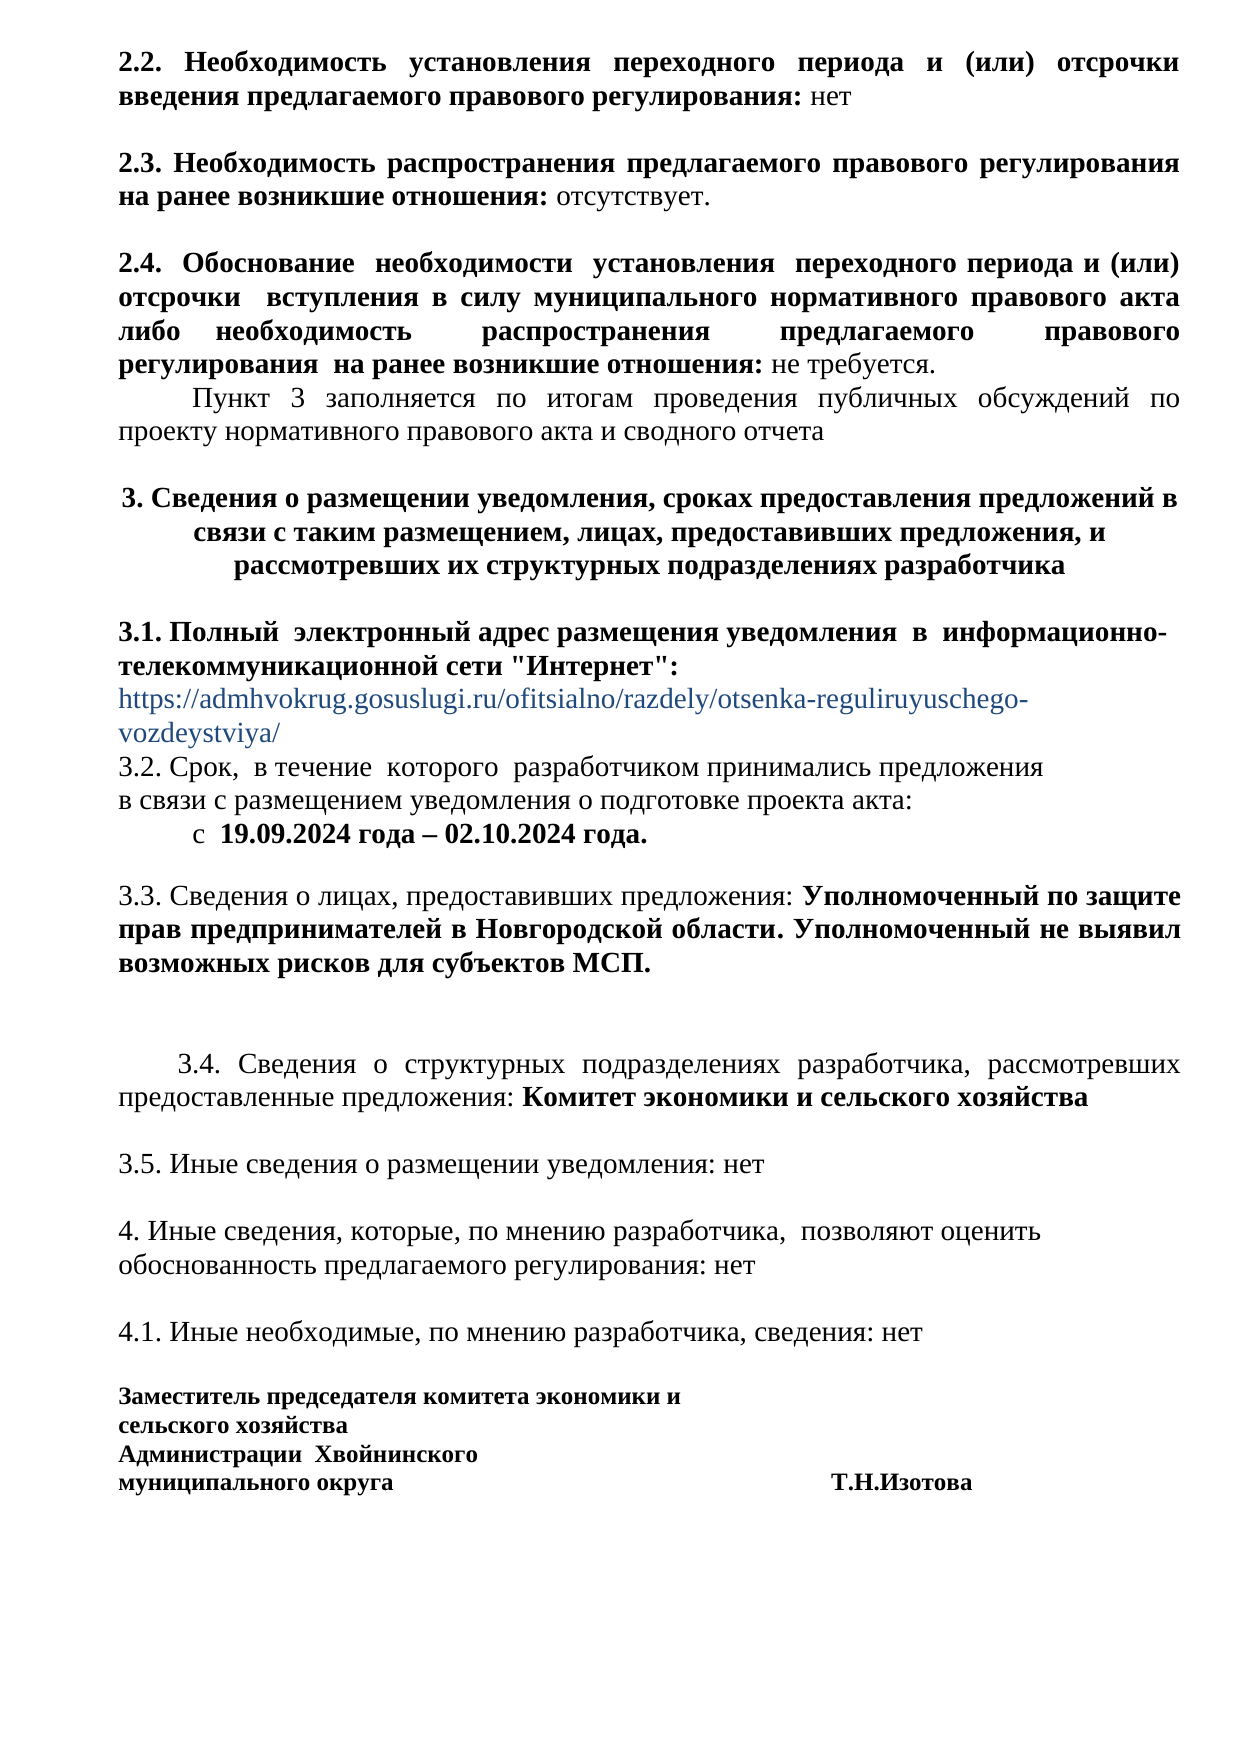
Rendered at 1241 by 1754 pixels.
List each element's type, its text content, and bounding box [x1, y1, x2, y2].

text 3.5. Иные сведения о размещении уведомления: нет [118, 1146, 1181, 1180]
text с 19.09.2024 года – 02.10.2024 года. [118, 816, 1181, 849]
text 3. Сведения о размещении уведомления, сроках предоставления предложений в связи с таким размещением, лицах, предоставивших предложения, и рассмотревших их структурных подразделениях разработчика [118, 480, 1181, 581]
text 2.3. Необходимость распространения предлагаемого правового регулирования на ранее возникшие отношения: отсутствует. [118, 145, 1181, 212]
text в связи с размещением уведомления о подготовке проекта акта: [118, 782, 1181, 816]
text Администрации Хвойнинского [118, 1439, 1181, 1467]
text муниципального округа Т.Н.Изотова [118, 1467, 1181, 1496]
text Пункт 3 заполняется по итогам проведения публичных обсуждений по проекту нормативного правового акта и сводного отчета [118, 380, 1181, 447]
text 2.4. Обоснование необходимости установления переходного периода и (или) отсрочки вступления в силу муниципального нормативного правового акта либо необходимость распространения предлагаемого правового регулирования на ранее возникшие отношения: не требуется. [118, 246, 1181, 380]
text 2.2. Необходимость установления переходного периода и (или) отсрочки введения предлагаемого правового регулирования: нет [118, 44, 1181, 111]
text сельского хозяйства [118, 1410, 1181, 1439]
text 3.3. Сведения о лицах, предоставивших предложения: Уполномоченный по защите прав предпринимателей в Новгородской области. Уполномоченный не выявил возможных рисков для субъектов МСП. [118, 878, 1181, 979]
text 4.1. Иные необходимые, по мнению разработчика, сведения: нет [118, 1314, 1181, 1348]
text 3.1. Полный электронный адрес размещения уведомления в информационно-телекоммуникационной сети "Интернет": https://admhvokrug.gosuslugi.ru/ofitsialno/razdely/otsenka-reguliruyuschego-vozdeystviya/ [118, 614, 1181, 749]
text Заместитель председателя комитета экономики и [118, 1381, 1181, 1410]
text 4. Иные сведения, которые, по мнению разработчика, позволяют оценить обоснованность предлагаемого регулирования: нет [118, 1213, 1181, 1281]
text 3.2. Срок, в течение которого разработчиком принимались предложения [118, 749, 1181, 782]
text 3.4. Сведения о структурных подразделениях разработчика, рассмотревших предоставленные предложения: Комитет экономики и сельского хозяйства [118, 1046, 1181, 1113]
